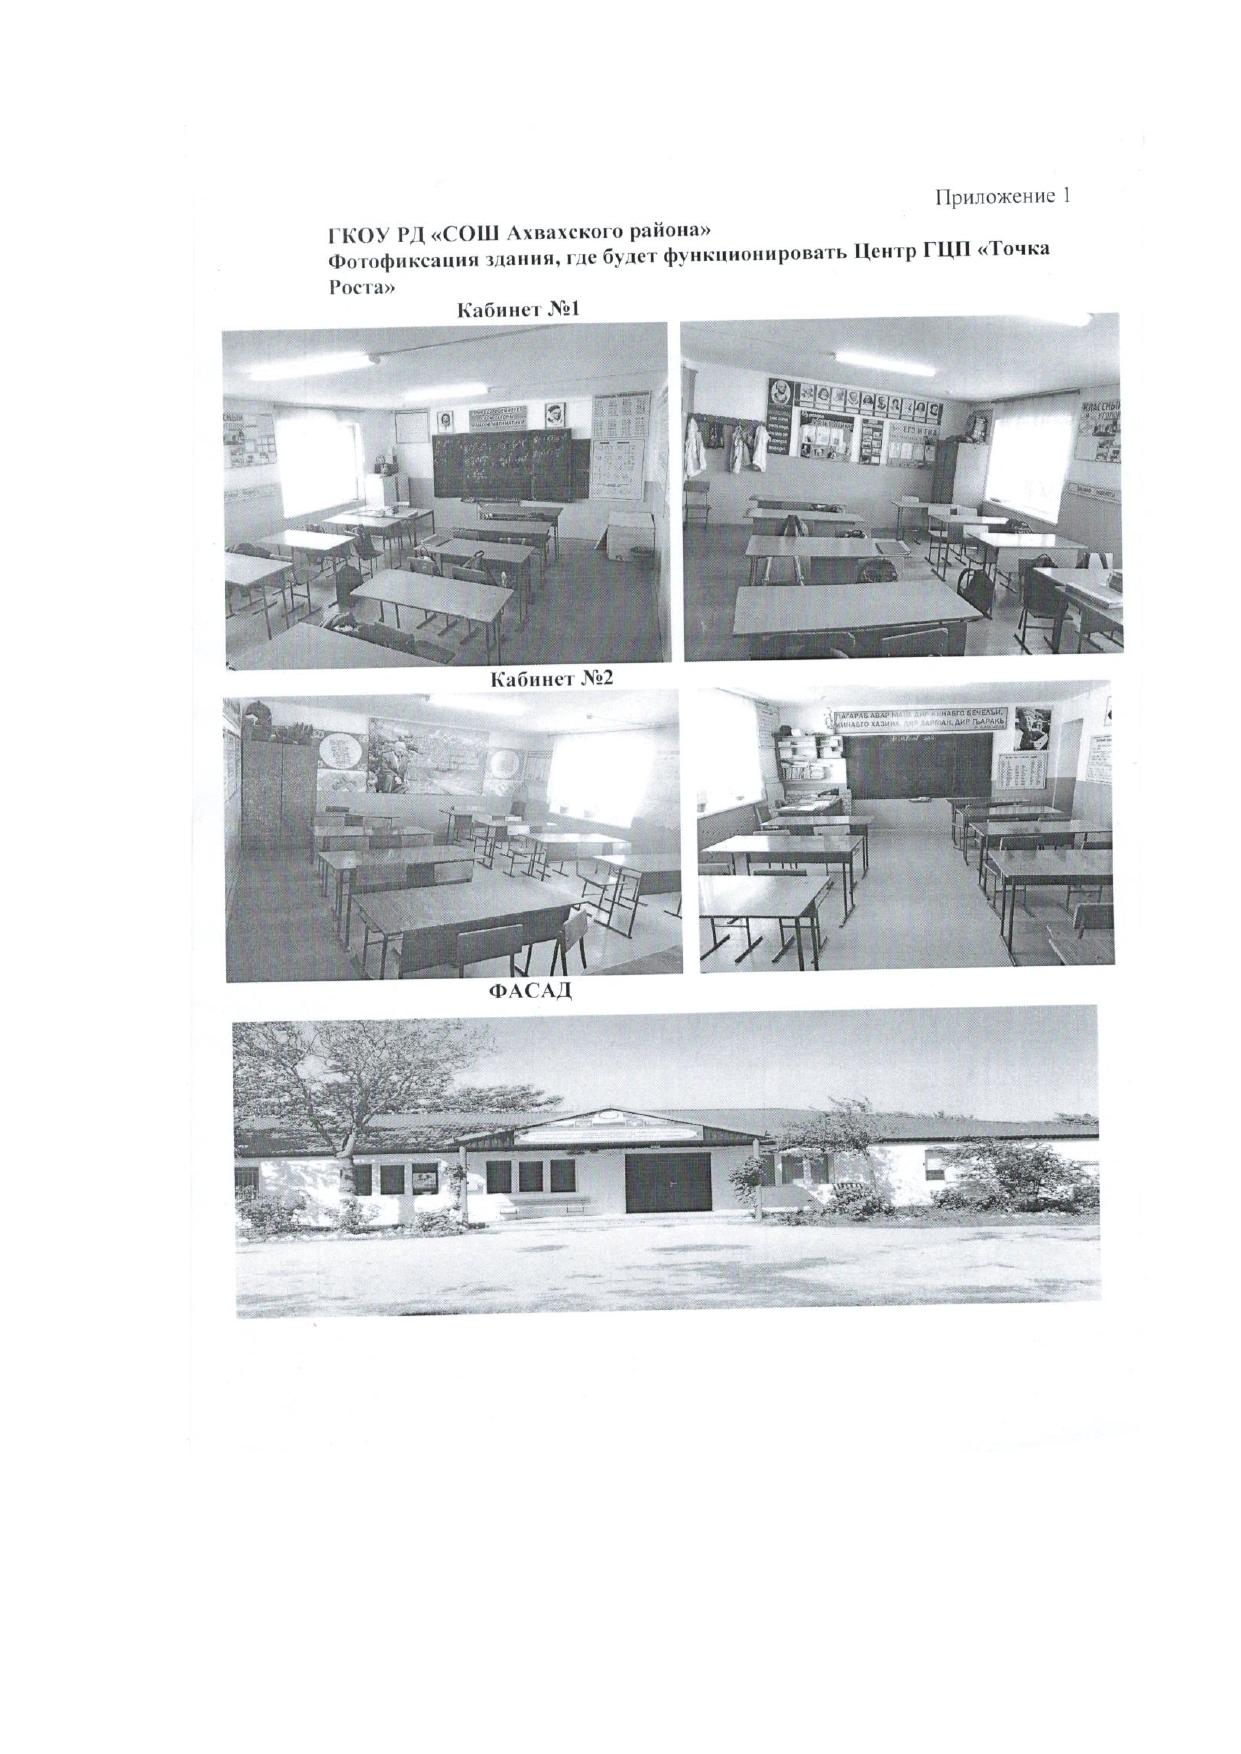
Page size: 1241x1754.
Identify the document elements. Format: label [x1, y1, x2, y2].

picture [177, 118, 1152, 1459]
